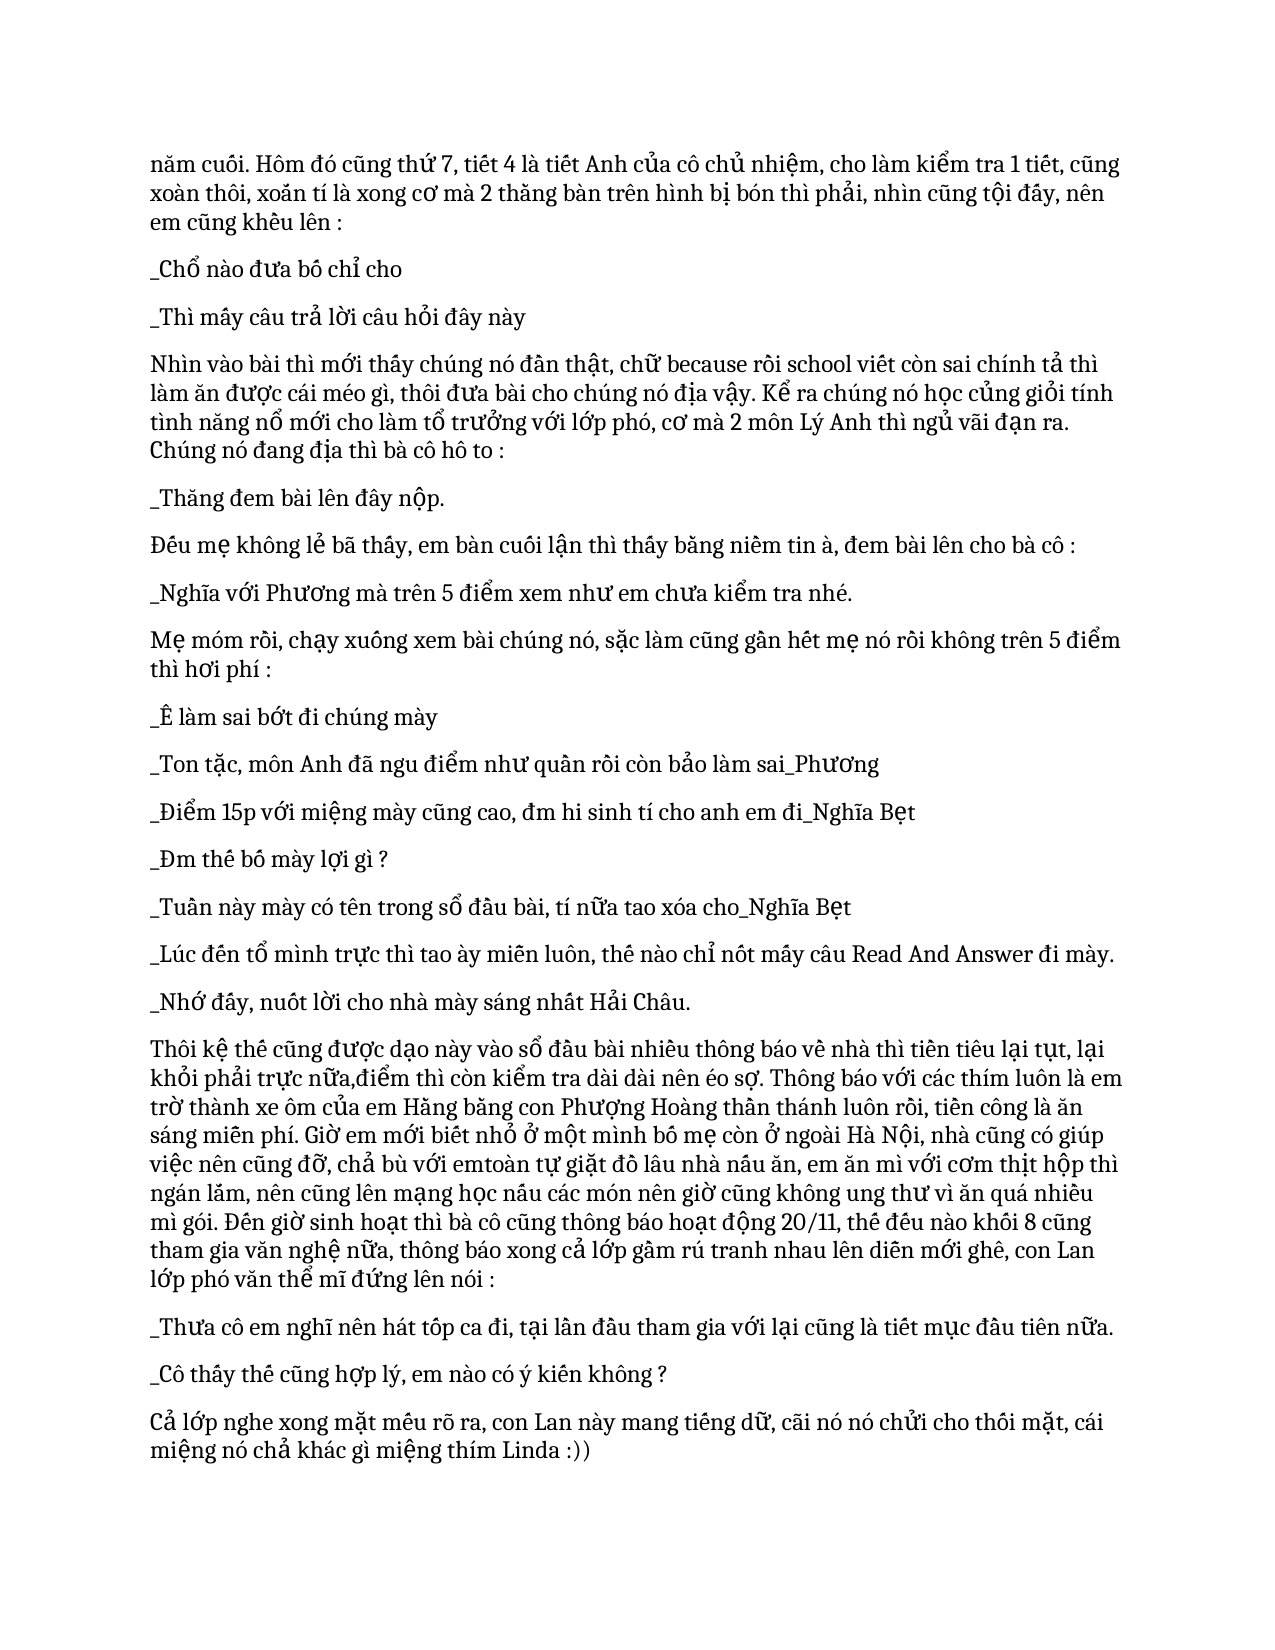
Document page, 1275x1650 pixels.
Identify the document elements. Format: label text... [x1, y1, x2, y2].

text _Chổ nào đưa bố chỉ cho [150, 255, 1125, 284]
text _Cô thấy thế cũng hợp lý, em nào có ý kiến không ? [150, 1360, 1125, 1389]
text _Nghĩa với Phương mà trên 5 điểm xem như em chưa kiểm tra nhé. [150, 579, 1125, 607]
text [150, 150, 1125, 236]
text _Tuần này mày có tên trong sổ đầu bài, tí nữa tao xóa cho_Nghĩa Bẹt [150, 892, 1125, 921]
text _Ton tặc, môn Anh đã ngu điểm như quần rồi còn bảo làm sai_Phương [150, 750, 1125, 779]
text _Thăng đem bài lên đây nộp. [150, 484, 1125, 512]
text _Thì mấy câu trả lời câu hỏi đây này [150, 302, 1125, 331]
text _Ê làm sai bớt đi chúng mày [150, 702, 1125, 731]
text Nhìn vào bài thì mới thấy chúng nó đần thật, chữ because rồi school viết còn sai chính tả thì làm ăn được cái méo gì, thôi đưa bài cho chúng nó địa vậy. Kể ra chúng nó học củng giỏi tính tình năng nổ mới cho làm tổ trưởng với lớp phó, cơ mà 2 môn Lý Anh thì ngủ vãi đạn ra. Chúng nó đang địa thì bà cô hô to : [150, 350, 1125, 465]
text Mẹ móm rồi, chạy xuống xem bài chúng nó, sặc làm cũng gần hết mẹ nó rồi không trên 5 điểm thì hơi phí : [150, 626, 1125, 684]
text _Lúc đến tổ mình trực thì tao ày miễn luôn, thế nào chỉ nốt mấy câu Read And Answer đi mày. [150, 940, 1125, 969]
text _Điểm 15p với miệng mày cũng cao, đm hi sinh tí cho anh em đi_Nghĩa Bẹt [150, 797, 1125, 826]
text Đếu mẹ không lẻ bã thấy, em bàn cuối lận thì thấy bằng niềm tin à, đem bài lên cho bà cô : [150, 531, 1125, 560]
text Thôi kệ thế cũng được dạo này vào sổ đầu bài nhiều thông báo về nhà thì tiền tiêu lại tụt, lại khỏi phải trực nữa,điểm thì còn kiểm tra dài dài nên éo sợ. Thông báo với các thím luôn là em trờ thành xe ôm của em Hằng bằng con Phượng Hoàng thần thánh luôn rồi, tiền công là ăn sáng miễn phí. Giờ em mới biết nhỏ ở một mình bố mẹ còn ở ngoài Hà Nội, nhà cũng có giúp việc nên cũng đỡ, chả bù với emtoàn tự giặt đồ lâu nhà nấu ăn, em ăn mì với cơm thịt hộp thì ngán lắm, nên cũng lên mạng học nấu các món nên giờ cũng không ung thư vì ăn quá nhiều mì gói. Đến giờ sinh hoạt thì bà cô cũng thông báo hoạt động 20/11, thế đếu nào khối 8 cũng tham gia văn nghệ nữa, thông báo xong cả lớp gầm rú tranh nhau lên diễn mới ghê, con Lan lớp phó văn thể mĩ đứng lên nói : [150, 1035, 1125, 1294]
text _Thưa cô em nghĩ nên hát tốp ca đi, tại lần đầu tham gia với lại cũng là tiết mục đầu tiên nữa. [150, 1312, 1125, 1341]
text _Đm thế bố mày lợi gì ? [150, 845, 1125, 874]
text _Nhớ đấy, nuốt lời cho nhà mày sáng nhất Hải Châu. [150, 987, 1125, 1016]
text Cả lớp nghe xong mặt mếu rõ ra, con Lan này mang tiếng dữ, cãi nó nó chửi cho thối mặt, cái miệng nó chả khác gì miệng thím Linda :)) [150, 1407, 1125, 1465]
